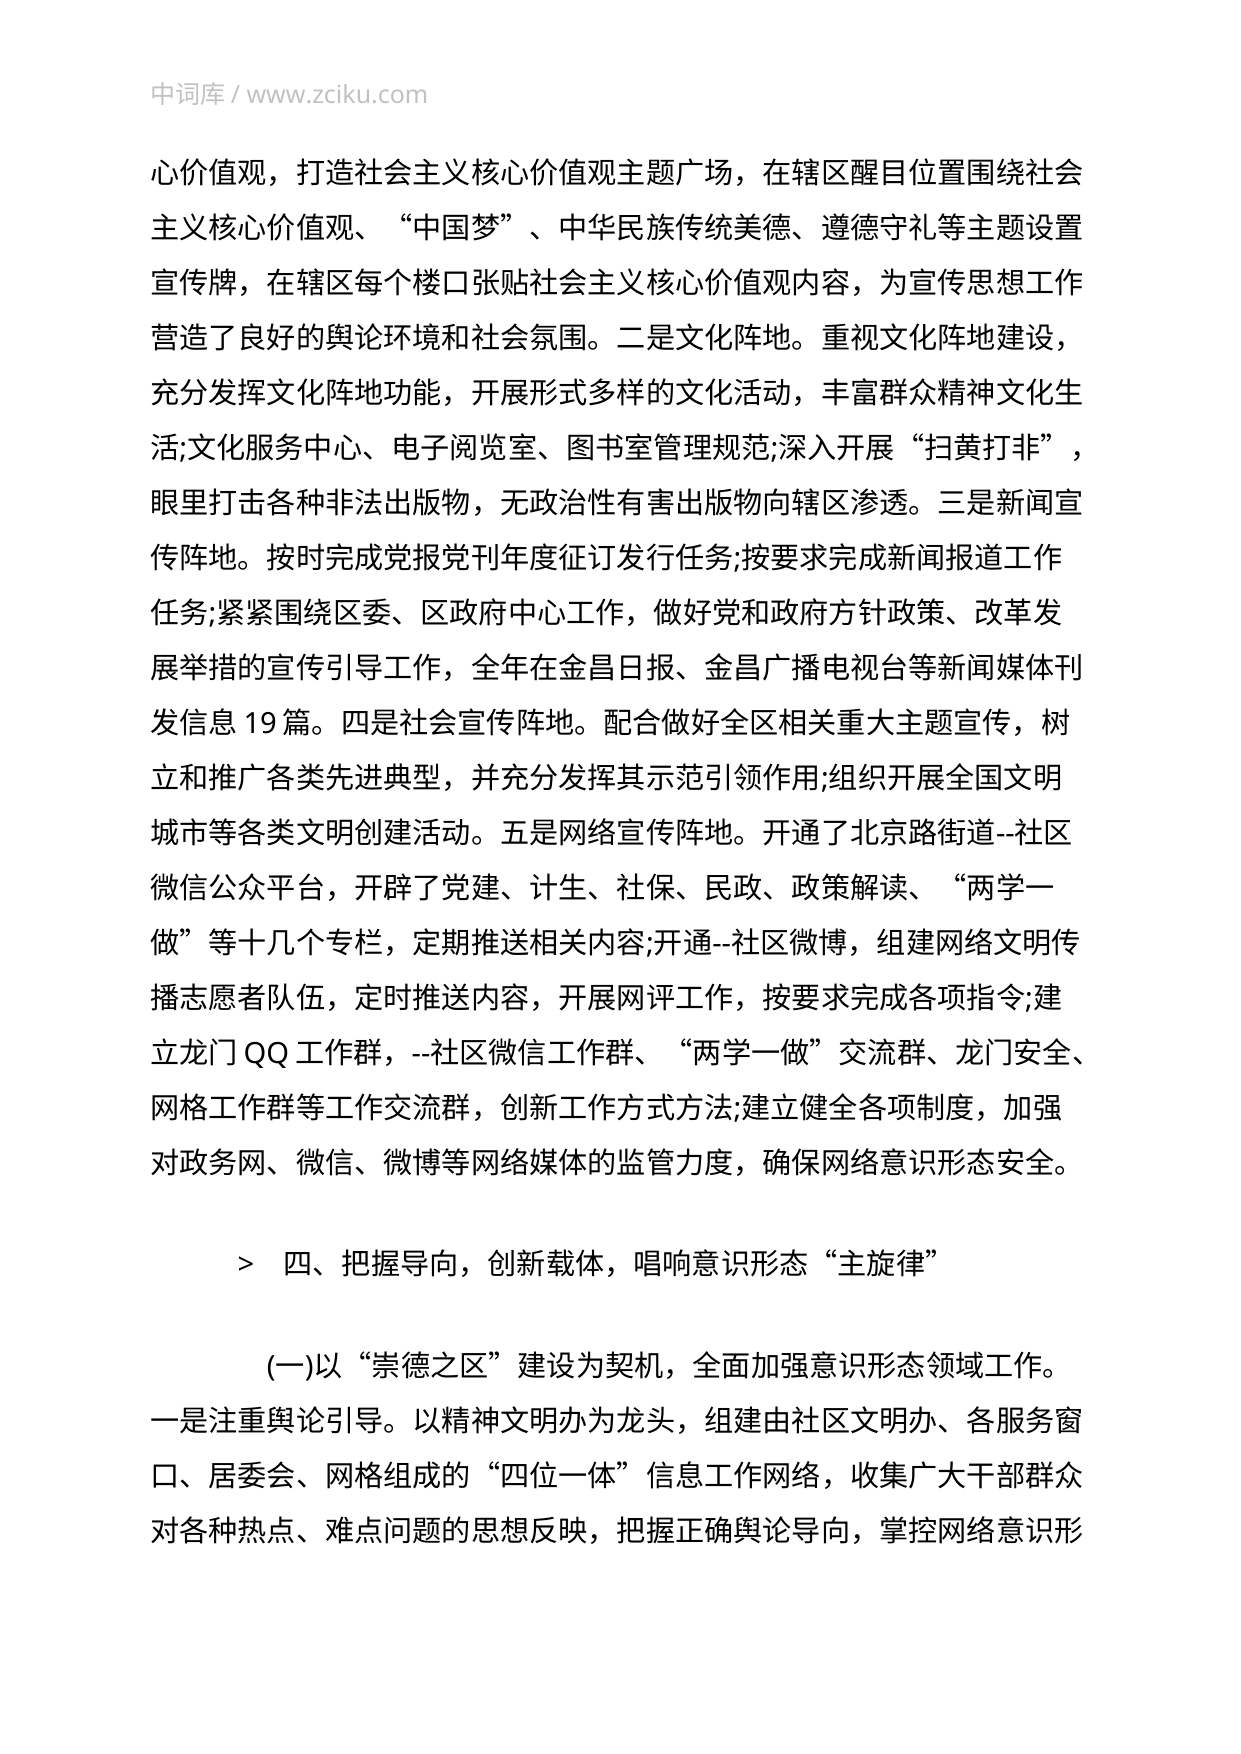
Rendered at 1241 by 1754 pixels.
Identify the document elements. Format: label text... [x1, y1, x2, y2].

text > 四、把握导向，创新载体，唱响意识形态“主旋律” [150, 1241, 1090, 1283]
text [150, 150, 1090, 1181]
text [150, 1343, 1090, 1550]
